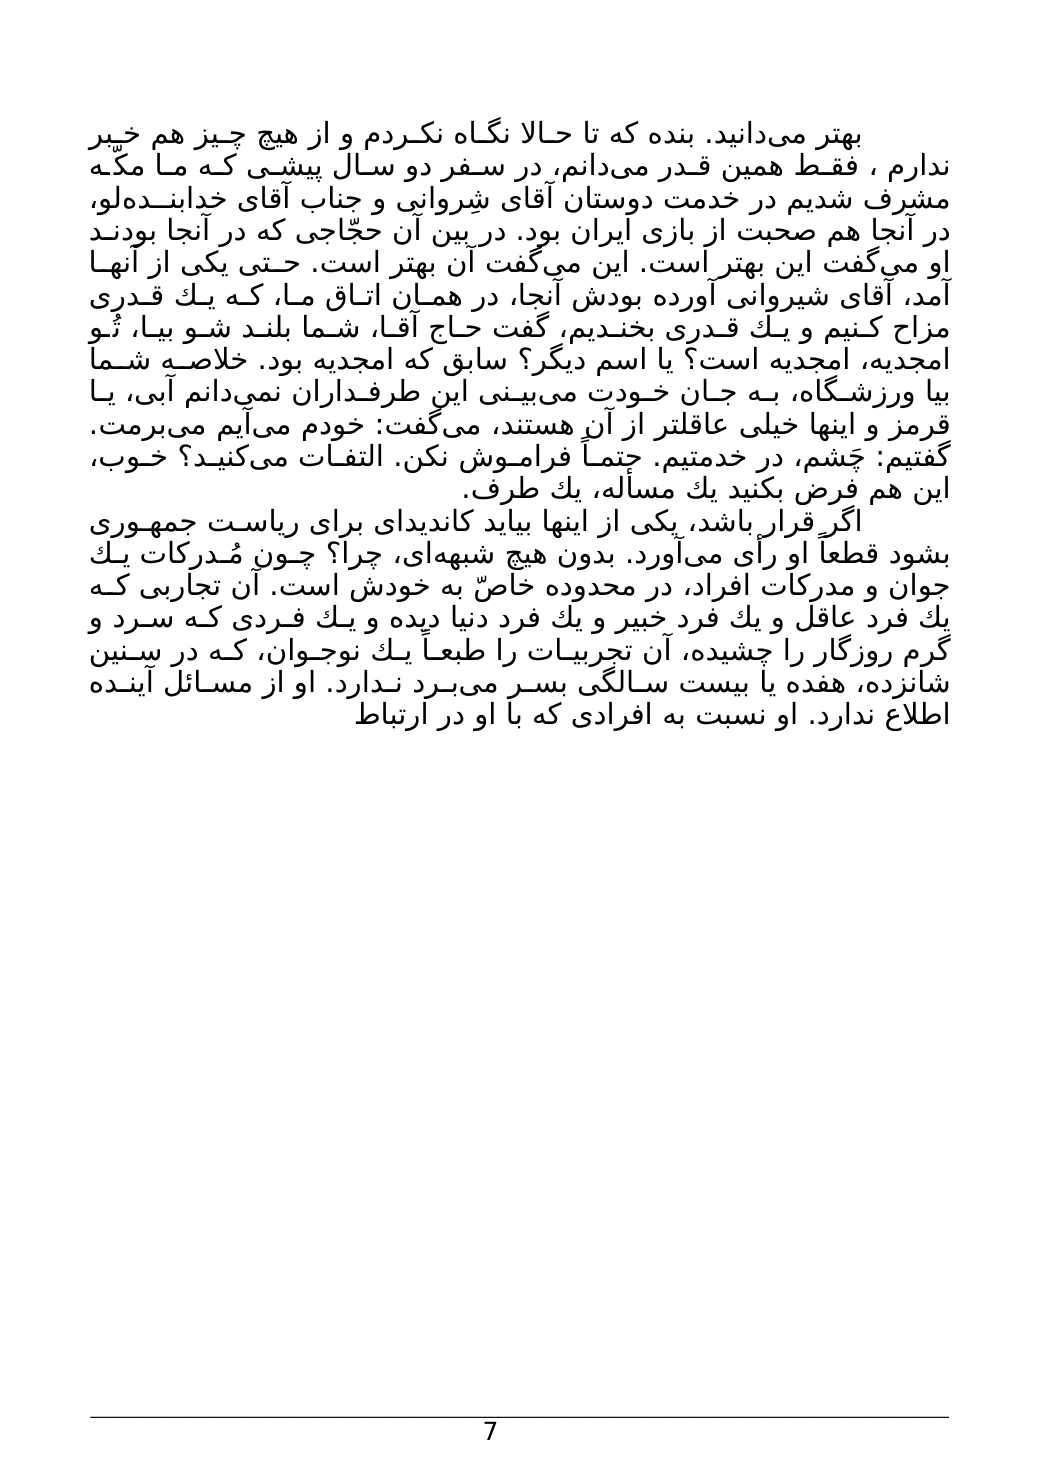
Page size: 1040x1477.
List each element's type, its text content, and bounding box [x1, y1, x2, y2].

text اگر قرار باشد، یكی از اینها بیاید كاندیدای برای ریاست جمهوری بشود قطعاً او رأی می‌آورد. بدون هیچ شبهه‌ای، چرا؟ چون مُدركات یك جوان و مدركات افراد، در محدوده خاصّ به خودش است. آن تجاربی كه یك فرد عاقل و یك فرد خبیر و یك فرد دنیا دیده و یك فردی كه سرد و گرم روزگار را چشیده، آن تجربیات را طبعاً یك نوجوان، كه در سنین شانزده، هفده یا بیست سالگی بسر می‌برد ندارد. او از مسائل آینده اطلاع ندارد. او نسبت به افرادی كه با او در ارتباط [89, 506, 951, 731]
text بهتر می‌دانید. بنده كه تا حالا نگاه نكردم و از هیچ چیز هم خبر ندارم ، فقط همین قدر می‌دانم، در سفر دو سال پیشی كه ما مكّه مشرف شدیم در خدمت دوستان آقای شِروانی و جناب آقای خدابنده‌لو، در آنجا هم صحبت از بازی ایران بود. در بین آن حجّاجی كه در آنجا بودند او می‌گفت این بهتر است. این می‌گفت آن بهتر است. حتی یكی از آنها آمد، آقای شیروانی آورده بودش آنجا، در همان اتاق ما، كه یك قدری مزاح كنیم و یك قدری بخندیم، گفت حاج آقا، شما بلند شو بیا، تُو امجدیه، امجدیه است؟ یا اسم دیگر؟ سابق كه امجدیه بود. خلاصه شما بیا ورزشگاه، به جان خودت می‌بینی این طرفداران نمی‌دانم آبی، یا قرمز و اینها خیلی عاقلتر از آن هستند، می‌گفت: خودم می‌آیم می‌برمت. گفتیم: چَشم، در خدمتیم. حتماً فراموش نكن. التفات می‌كنید؟ خوب، این هم فرض بكنید یك مسأله، یك طرف. [89, 118, 951, 506]
